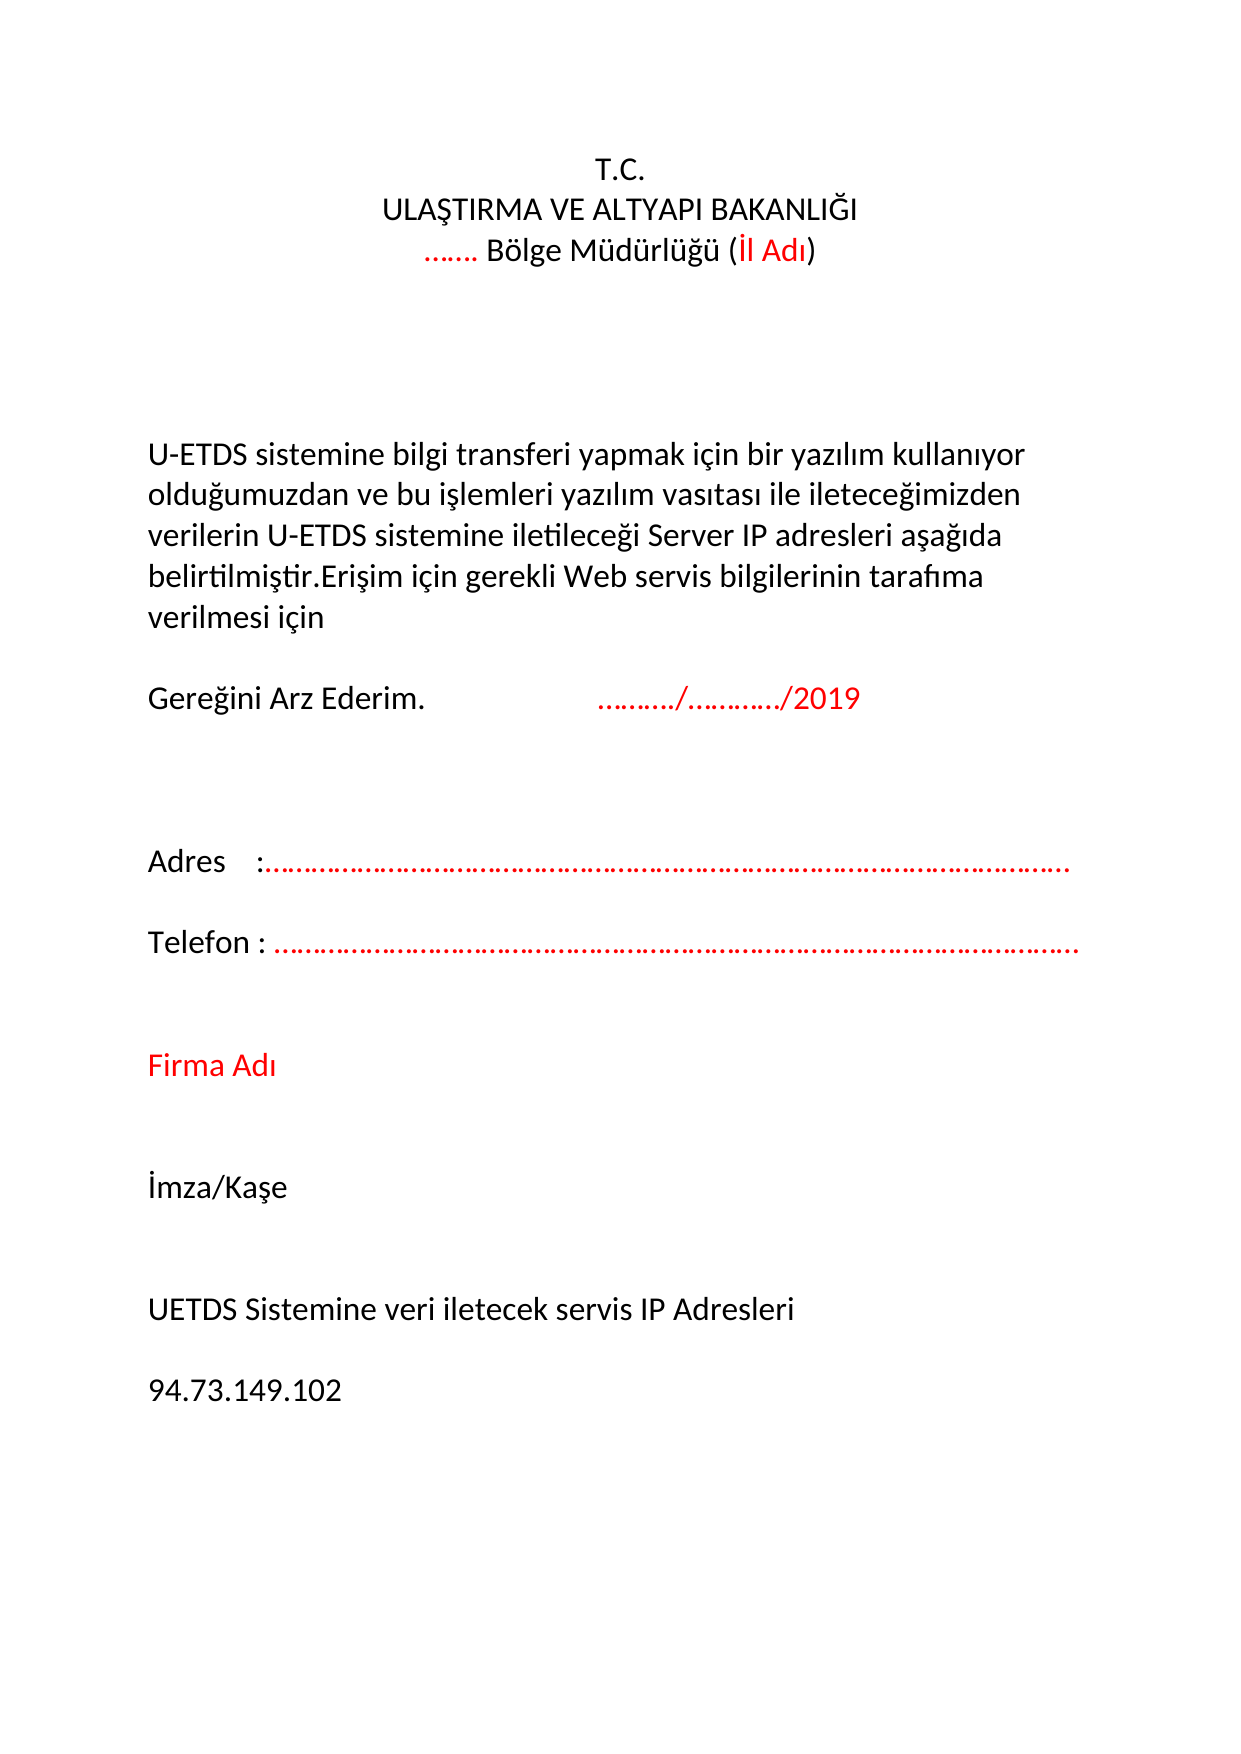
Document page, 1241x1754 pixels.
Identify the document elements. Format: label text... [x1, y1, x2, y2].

text Adres :…………………………………………………………………………………………… [148, 840, 1093, 881]
text 94.73.149.102 [148, 1369, 1093, 1410]
text ……. Bölge Müdürlüğü (İl Adı) [148, 229, 1093, 270]
text ULAŞTIRMA VE ALTYAPI BAKANLIĞI [148, 188, 1093, 229]
text Firma Adı [148, 1044, 1093, 1084]
text Gereğini Arz Ederim. ………./…………/2019 [148, 677, 1093, 718]
text UETDS Sistemine veri iletecek servis IP Adresleri [148, 1288, 1093, 1329]
text T.C. [148, 148, 1093, 188]
text Telefon : …………………………………………………………………………………………… [148, 921, 1093, 962]
text İmza/Kaşe [148, 1166, 1093, 1207]
text U-ETDS sistemine bilgi transferi yapmak için bir yazılım kullanıyor olduğumuzdan ve bu işlemleri yazılım vasıtası ile ileteceğimizden verilerin U-ETDS sistemine iletileceği Server IP adresleri aşağıda belirtilmiştir.Erişim için gerekli Web servis bilgilerinin tarafıma verilmesi için [148, 433, 1093, 636]
